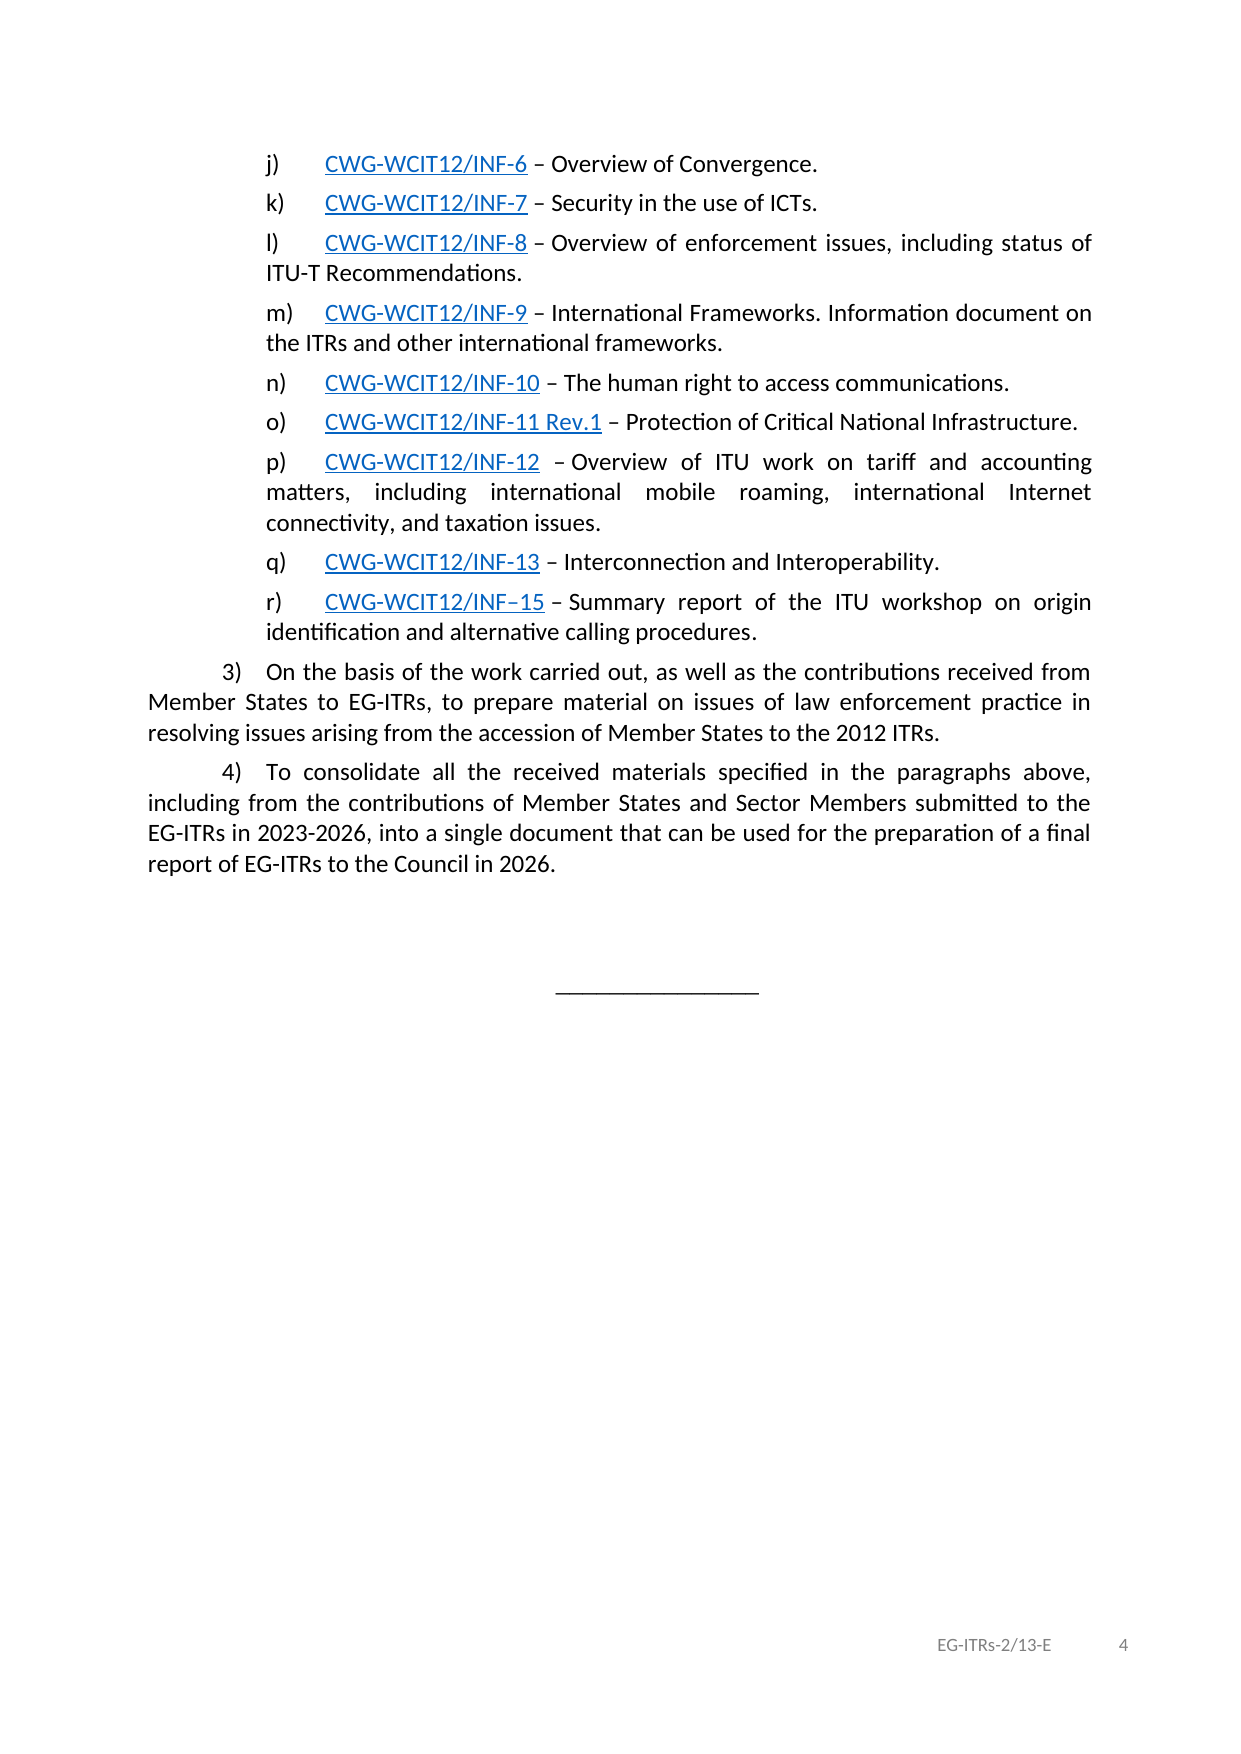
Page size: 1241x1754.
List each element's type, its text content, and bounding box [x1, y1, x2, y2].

text k) CWG-WCIT12/INF-7 – Security in the use of ICTs. [207, 187, 1092, 218]
text j) CWG-WCIT12/INF-6 – Overview of Convergence. [207, 148, 1092, 178]
text l) CWG-WCIT12/INF-8 – Overview of enforcement issues, including status of ITU-T Recommendations. [266, 227, 1092, 288]
text 3) On the basis of the work carried out, as well as the contributions received from Member States to EG-ITRs, to prepare material on issues of law enforcement practice in resolving issues arising from the accession of Member States to the 2012 ITRs. [148, 656, 1092, 747]
text o) CWG-WCIT12/INF-11 Rev.1 – Protection of Critical National Infrastructure. [266, 406, 1092, 437]
text m) CWG-WCIT12/INF-9 – International Frameworks. Information document on the ITRs and other international frameworks. [266, 297, 1092, 358]
text p) CWG-WCIT12/INF-12 – Overview of ITU work on tariff and accounting matters, including international mobile roaming, international Internet connectivity, and taxation issues. [266, 446, 1092, 537]
text r) CWG-WCIT12/INF–15 – Summary report of the ITU workshop on origin identification and alternative calling procedures. [266, 586, 1092, 647]
text _______________ [148, 966, 1092, 997]
text 4) To consolidate all the received materials specified in the paragraphs above, including from the contributions of Member States and Sector Members submitted to the EG-ITRs in 2023-2026, into a single document that can be used for the preparation of a final report of EG-ITRs to the Council in 2026. [148, 756, 1092, 878]
text q) CWG-WCIT12/INF-13 – Interconnection and Interoperability. [207, 546, 1092, 577]
text n) CWG-WCIT12/INF-10 – The human right to access communications. [207, 367, 1092, 397]
